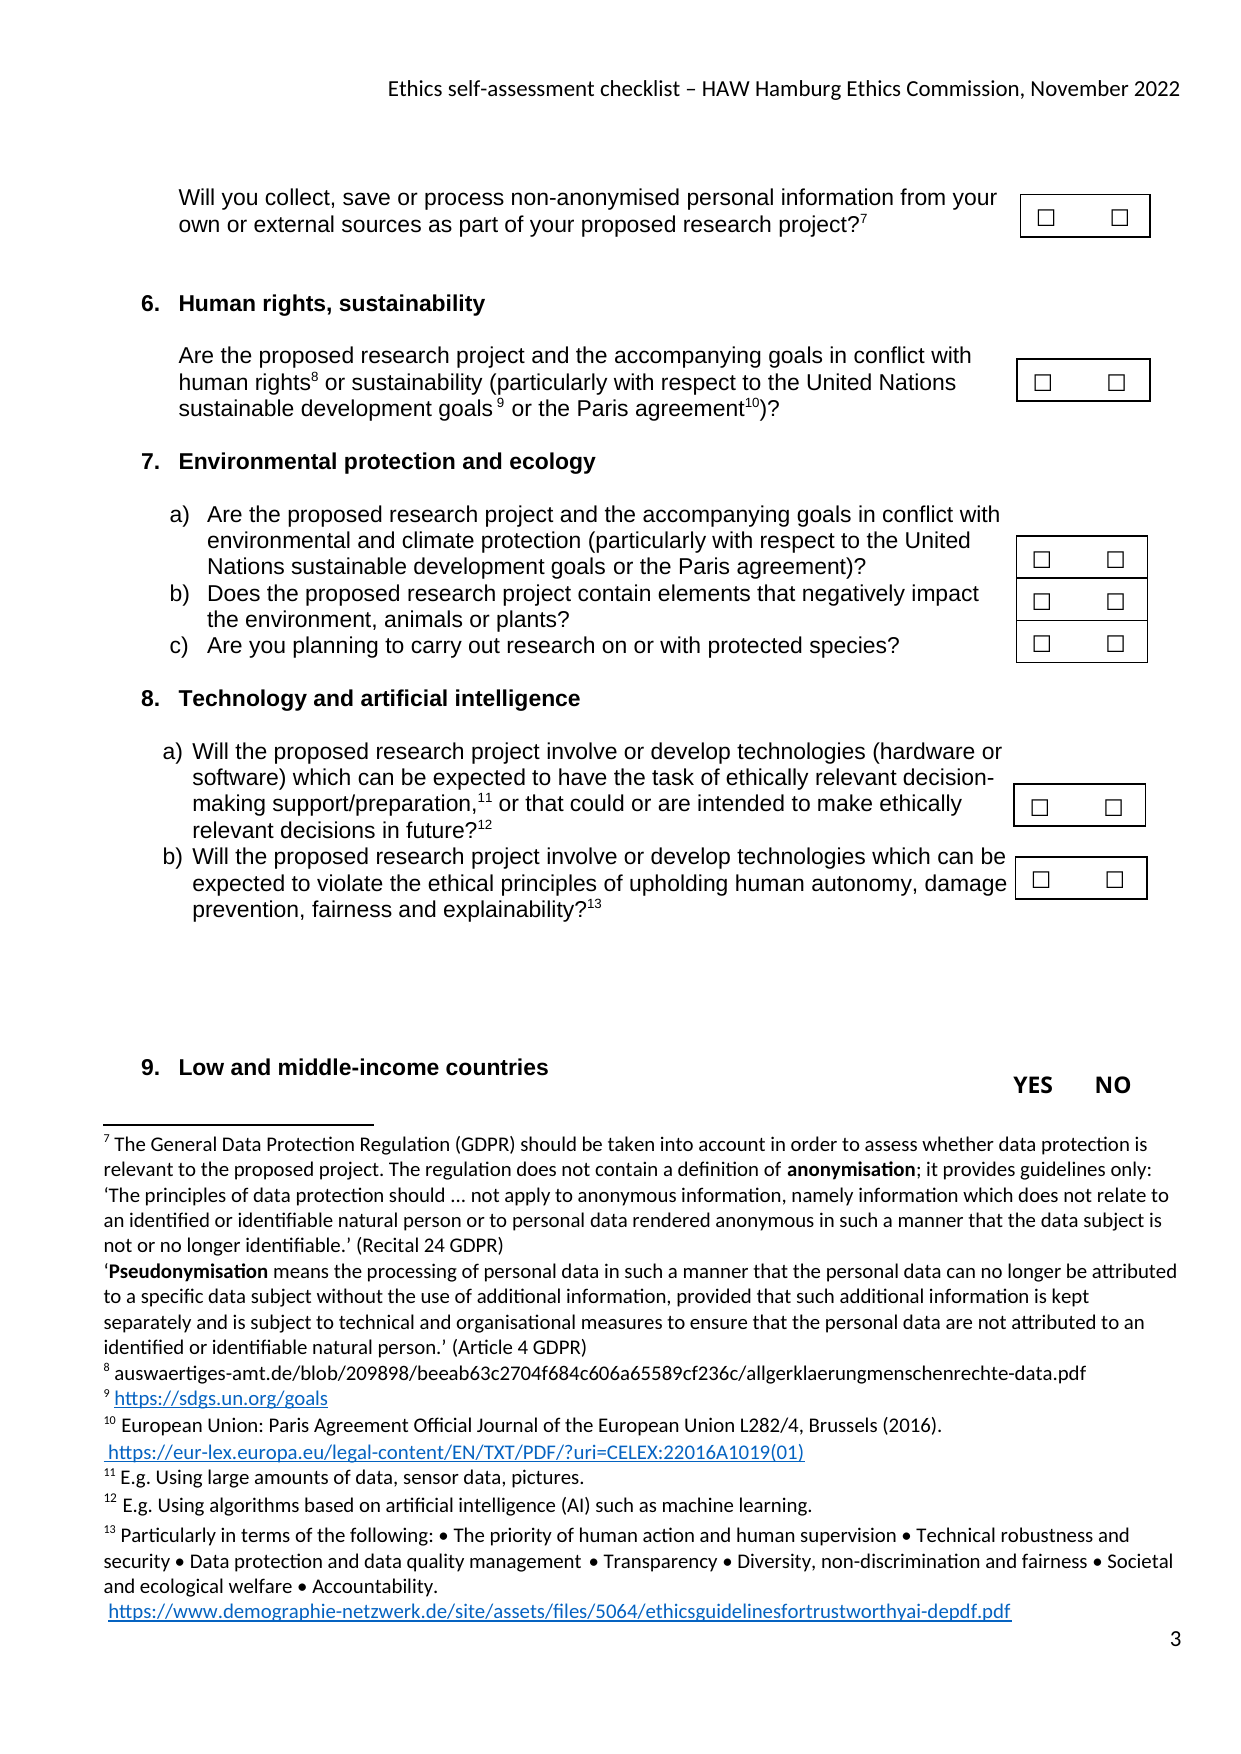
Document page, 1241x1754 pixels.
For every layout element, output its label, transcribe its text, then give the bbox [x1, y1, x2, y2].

list Environmental protection and ecology [141, 448, 1181, 474]
list Will the proposed research project involve or develop technologies which can be expected to violate the ethical principles of upholding human autonomy, damage prevention, fairness and explainability? [162, 843, 1019, 922]
list Are the proposed research project and the accompanying goals in conflict with human rights or sustainability (particularly with respect to the United Nations sustainable development goals or the Paris agreement)? [178, 342, 1019, 421]
list Are the proposed research project and the accompanying goals in conflict with environmental and climate protection (particularly with respect to the United Nations sustainable development goals or the Paris agreement)? [169, 501, 1019, 579]
list Does the proposed research project contain elements that negatively impact the environment, animals or plants? [169, 579, 1019, 632]
list Human rights, sustainability [141, 290, 1181, 316]
list Technology and artificial intelligence [141, 685, 1181, 711]
list Low and middle-income countries [141, 1054, 1181, 1080]
list Will the proposed research project involve or develop technologies (hardware or software) which can be expected to have the task of ethically relevant decision-making support/preparation, or that could or are intended to make ethically relevant decisions in future? [162, 738, 1019, 843]
list Are you planning to carry out research on or with protected species? [169, 632, 1019, 659]
list Will you collect, save or process non-anonymised personal information from your own or external sources as part of your proposed research project? [178, 184, 1019, 237]
